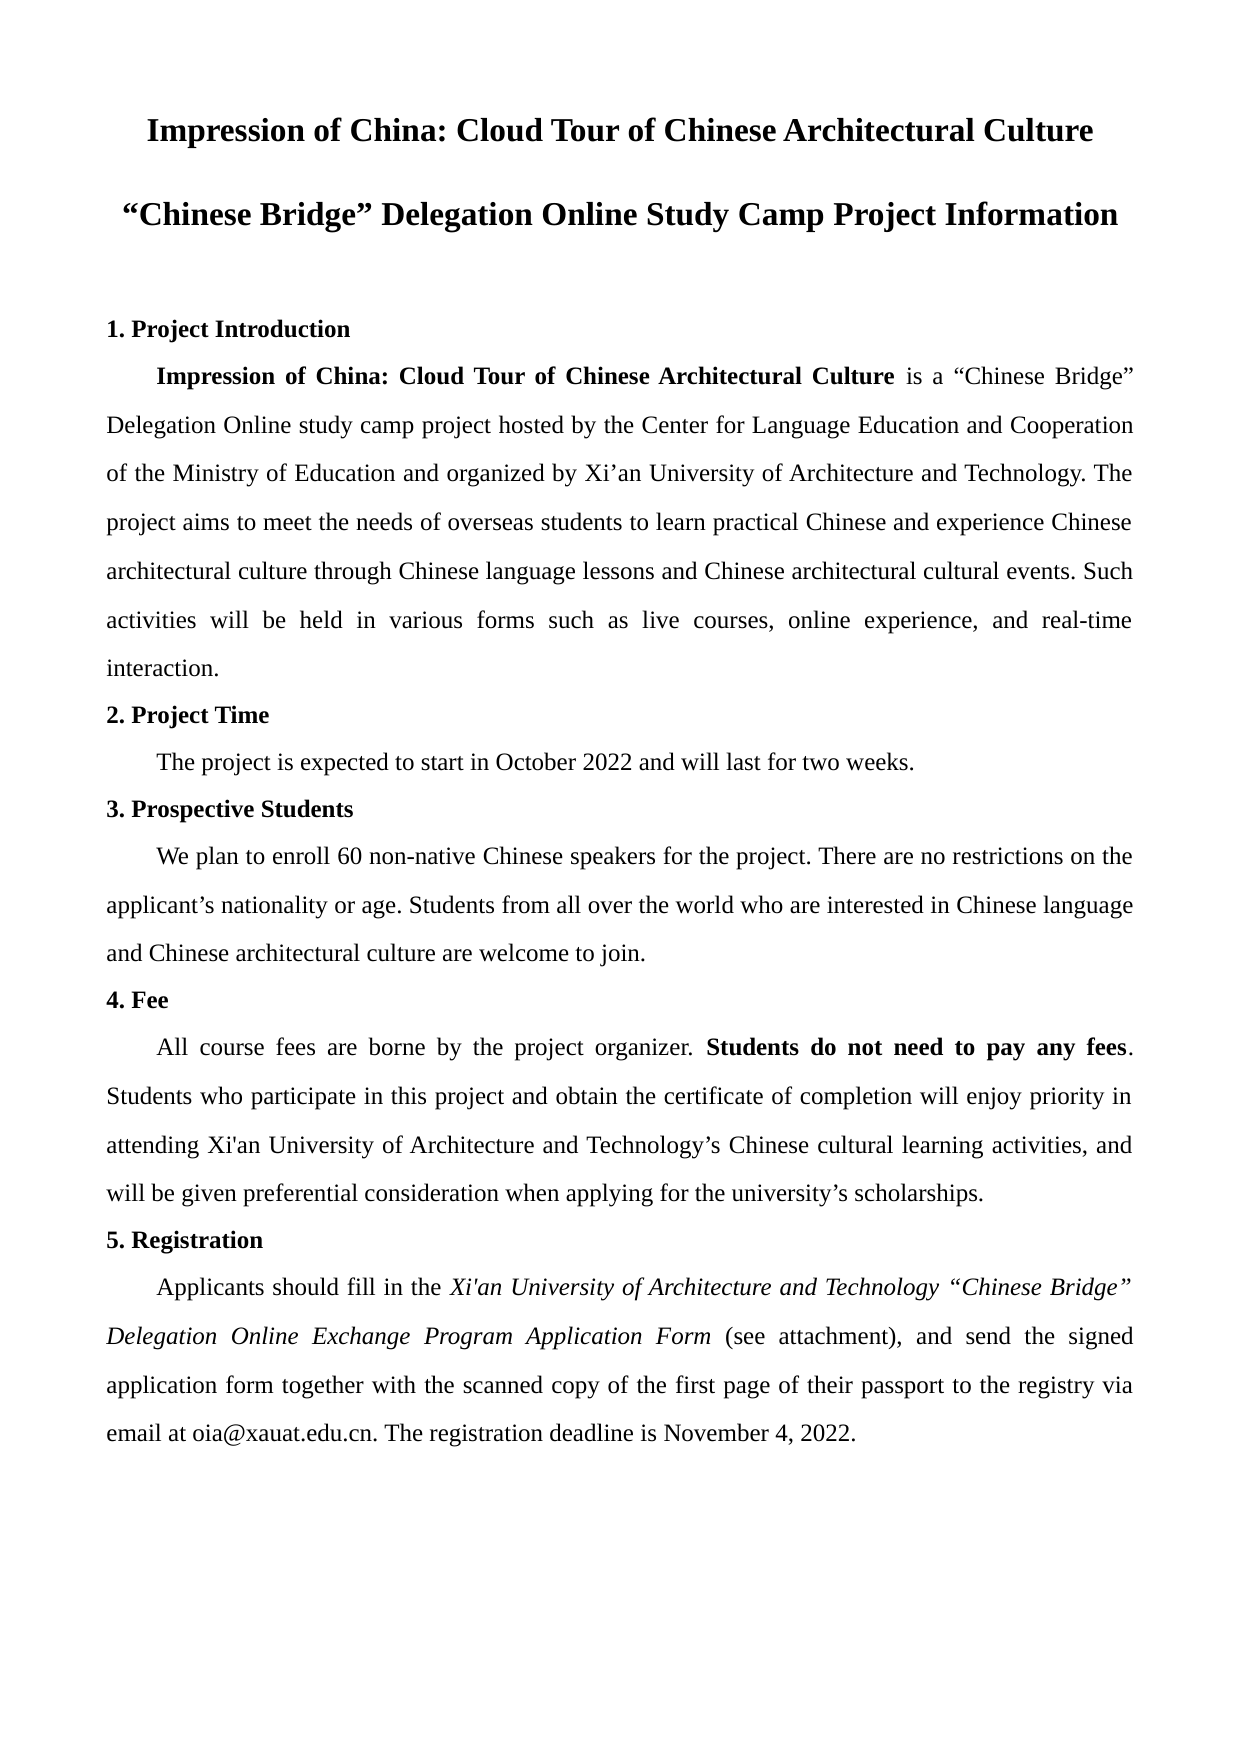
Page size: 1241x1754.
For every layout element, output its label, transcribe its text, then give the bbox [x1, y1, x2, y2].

text “Chinese Bridge” Delegation Online Study Camp Project Information [106, 181, 1134, 246]
text 1. Project Introduction [106, 312, 1134, 345]
text Impression of China: Cloud Tour of Chinese Architectural Culture is a “Chinese Bridge” Delegation Online study camp project hosted by the Center for Language Education and Cooperation of the Ministry of Education and organized by Xi’an University of Architecture and Technology. The project aims to meet the needs of overseas students to learn practical Chinese and experience Chinese architectural culture through Chinese language lessons and Chinese architectural cultural events. Such activities will be held in various forms such as live courses, online experience, and real-time interaction. [106, 359, 1134, 684]
text The project is expected to start in October 2022 and will last for two weeks. [106, 745, 1134, 778]
text We plan to enroll 60 non-native Chinese speakers for the project. There are no restrictions on the applicant’s nationality or age. Students from all over the world who are interested in Chinese language and Chinese architectural culture are welcome to join. [106, 839, 1134, 969]
text 3. Prospective Students [106, 792, 1134, 825]
text 2. Project Time [106, 698, 1134, 731]
text Impression of China: Cloud Tour of Chinese Architectural Culture [106, 97, 1134, 162]
text 4. Fee [106, 983, 1134, 1016]
text Applicants should fill in the Xi'an University of Architecture and Technology “Chinese Bridge” Delegation Online Exchange Program Application Form (see attachment), and send the signed application form together with the scanned copy of the first page of their passport to the registry via email at oia@xauat.edu.cn. The registration deadline is November 4, 2022. [106, 1270, 1134, 1449]
text All course fees are borne by the project organizer. Students do not need to pay any fees. Students who participate in this project and obtain the certificate of completion will enjoy priority in attending Xi'an University of Architecture and Technology’s Chinese cultural learning activities, and will be given preferential consideration when applying for the university’s scholarships. [106, 1030, 1134, 1209]
text 5. Registration [106, 1223, 1134, 1256]
